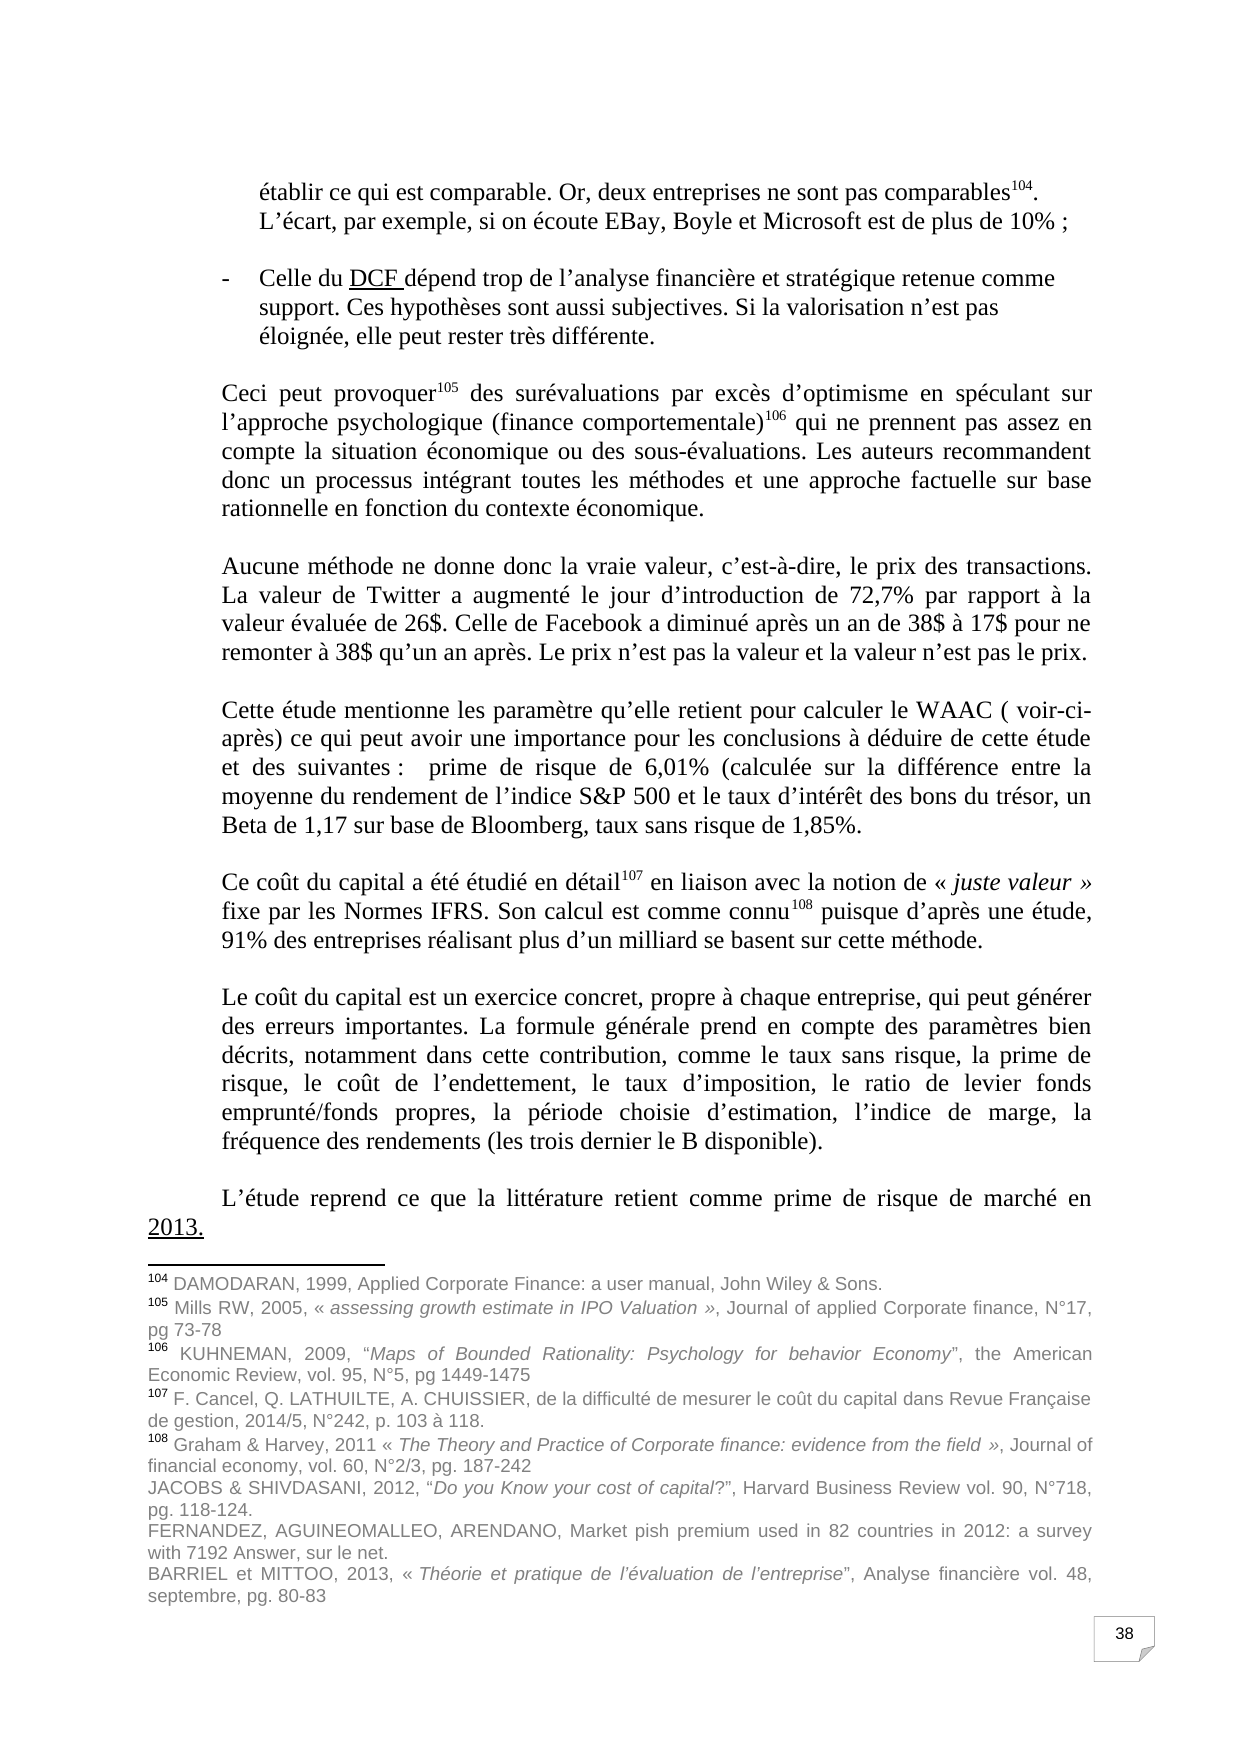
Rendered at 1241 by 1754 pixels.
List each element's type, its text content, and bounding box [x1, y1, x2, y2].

list Celle du DCF dépend trop de l’analyse financière et stratégique retenue comme support. Ces hypothèses sont aussi subjectives. Si la valorisation n’est pas éloignée, elle peut rester très différente. [221, 263, 1092, 350]
text Aucune méthode ne donne donc la vraie valeur, c’est-à-dire, le prix des transactions. La valeur de Twitter a augmenté le jour d’introduction de 72,7% par rapport à la valeur évaluée de 26$. Celle de Facebook a diminué après un an de 38$ à 17$ pour ne remonter à 38$ qu’un an après. Le prix n’est pas la valeur et la valeur n’est pas le prix. [221, 551, 1092, 666]
text Le coût du capital est un exercice concret, propre à chaque entreprise, qui peut générer des erreurs importantes. La formule générale prend en compte des paramètres bien décrits, notamment dans cette contribution, comme le taux sans risque, la prime de risque, le coût de l’endettement, le taux d’imposition, le ratio de levier fonds emprunté/fonds propres, la période choisie d’estimation, l’indice de marge, la fréquence des rendements (les trois dernier le B disponible). [221, 982, 1092, 1155]
text Ce coût du capital a été étudié en détail en liaison avec la notion de « juste valeur » fixe par les Normes IFRS. Son calcul est comme connu puisque d’après une étude, 91% des entreprises réalisant plus d’un milliard se basent sur cette méthode. [221, 867, 1092, 953]
text Ceci peut provoquer des surévaluations par excès d’optimisme en spéculant sur l’approche psychologique (finance comportementale) qui ne prennent pas assez en compte la situation économique ou des sous-évaluations. Les auteurs recommandent donc un processus intégrant toutes les méthodes et une approche factuelle sur base rationnelle en fonction du contexte économique. [221, 378, 1092, 522]
text L’étude reprend ce que la littérature retient comme prime de risque de marché en 2013. [148, 1183, 1092, 1241]
text Cette étude mentionne les paramètre qu’elle retient pour calculer le WAAC ( voir-ci-après) ce qui peut avoir une importance pour les conclusions à déduire de cette étude et des suivantes : prime de risque de 6,01% (calculée sur la différence entre la moyenne du rendement de l’indice S&P 500 et le taux d’intérêt des bons du trésor, un Beta de 1,17 sur base de Bloomberg, taux sans risque de 1,85%. [221, 695, 1092, 838]
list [221, 177, 1092, 235]
